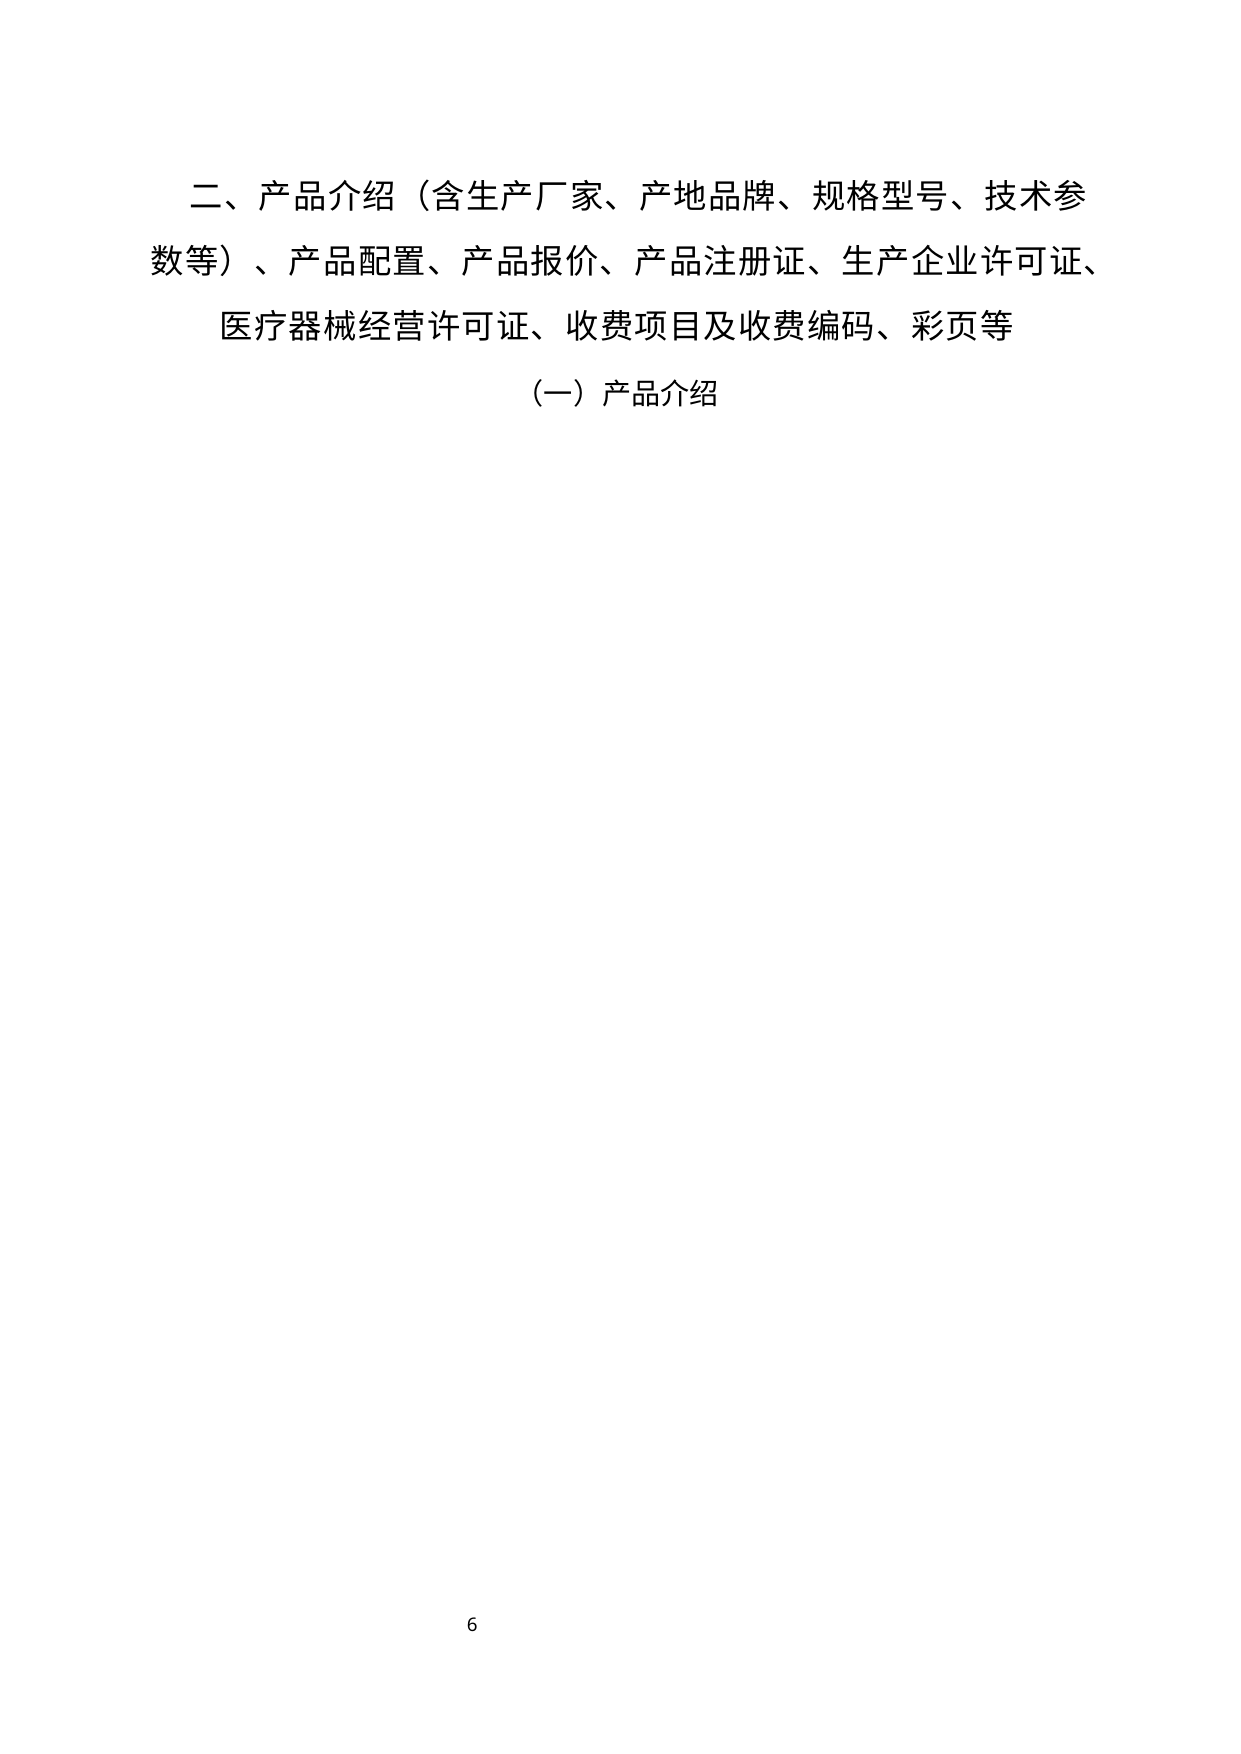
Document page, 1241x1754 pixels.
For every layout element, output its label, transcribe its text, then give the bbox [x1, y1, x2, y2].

list 产品介绍（含生产厂家、产地品牌、规格型号、技术参数等）、产品配置、产品报价、产品注册证、生产企业许可证、医疗器械经营许可证、收费项目及收费编码、彩页等 [135, 162, 1098, 357]
subtitle 产品介绍 [135, 359, 1098, 424]
